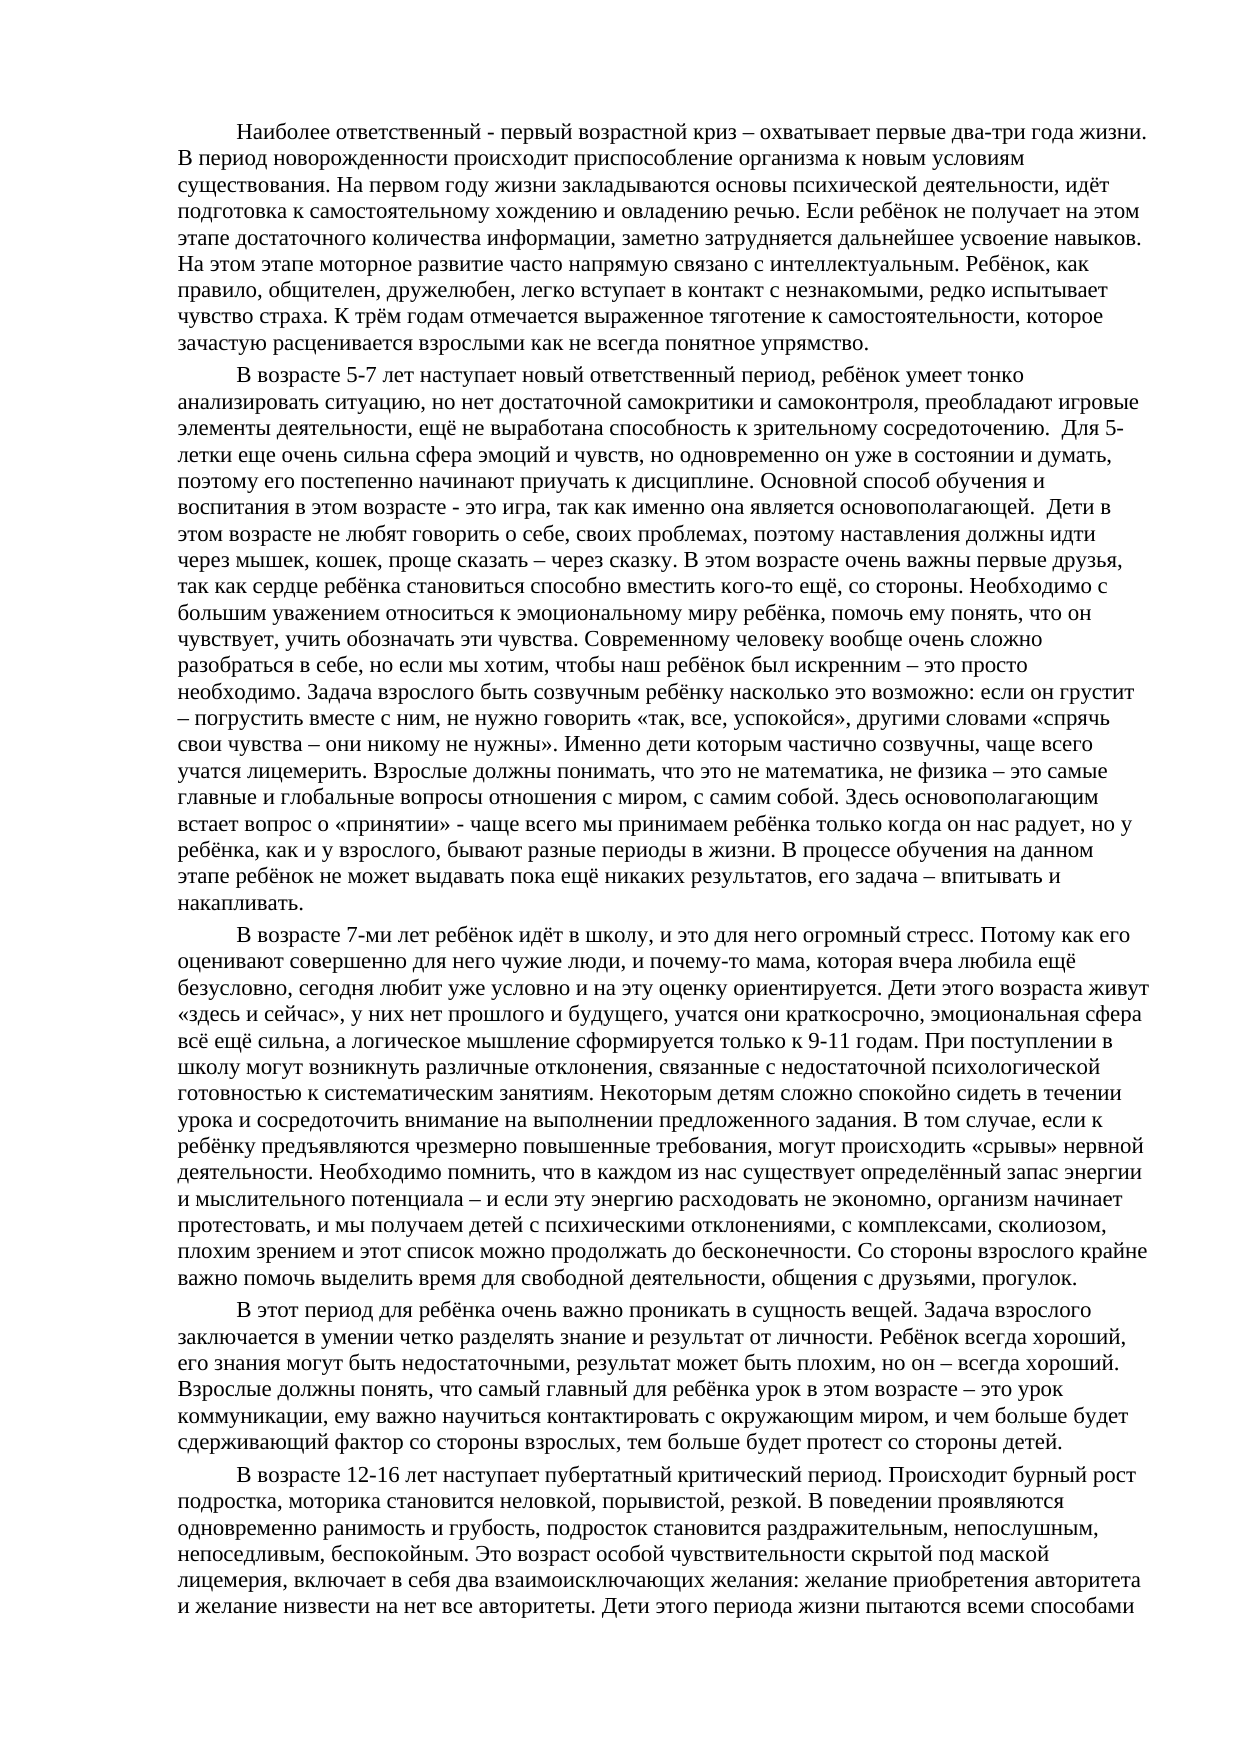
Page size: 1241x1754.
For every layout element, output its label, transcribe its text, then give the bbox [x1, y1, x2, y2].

text Наиболее ответственный - первый возрастной криз – охватывает первые два-три года жизни. В период новорожденности происходит приспособление организма к новым условиям существования. На первом году жизни закладываются основы психической деятельности, идёт подготовка к самостоятельному хождению и овладению речью. Если ребёнок не получает на этом этапе достаточного количества информации, заметно затрудняется дальнейшее усвоение навыков. На этом этапе моторное развитие часто напрямую связано с интеллектуальным. Ребёнок, как правило, общителен, дружелюбен, легко вступает в контакт с незнакомыми, редко испытывает чувство страха. К трём годам отмечается выраженное тяготение к самостоятельности, которое зачастую расценивается взрослыми как не всегда понятное упрямство. [177, 118, 1152, 355]
text В возрасте 5-7 лет наступает новый ответственный период, ребёнок умеет тонко анализировать ситуацию, но нет достаточной самокритики и самоконтроля, преобладают игровые элементы деятельности, ещё не выработана способность к зрительному сосредоточению. Для 5-летки еще очень сильна сфера эмоций и чувств, но одновременно он уже в состоянии и думать, поэтому его постепенно начинают приучать к дисциплине. Основной способ обучения и воспитания в этом возрасте - это игра, так как именно она является основополагающей. Дети в этом возрасте не любят говорить о себе, своих проблемах, поэтому наставления должны идти через мышек, кошек, проще сказать – через сказку. В этом возрасте очень важны первые друзья, так как сердце ребёнка становиться способно вместить кого-то ещё, со стороны. Необходимо с большим уважением относиться к эмоциональному миру ребёнка, помочь ему понять, что он чувствует, учить обозначать эти чувства. Современному человеку вообще очень сложно разобраться в себе, но если мы хотим, чтобы наш ребёнок был искренним – это просто необходимо. Задача взрослого быть созвучным ребёнку насколько это возможно: если он грустит – погрустить вместе с ним, не нужно говорить «так, все, успокойся», другими словами «спрячь свои чувства – они никому не нужны». Именно дети которым частично созвучны, чаще всего учатся лицемерить. Взрослые должны понимать, что это не математика, не физика – это самые главные и глобальные вопросы отношения с миром, с самим собой. Здесь основополагающим встает вопрос о «принятии» - чаще всего мы принимаем ребёнка только когда он нас радует, но у ребёнка, как и у взрослого, бывают разные периоды в жизни. В процессе обучения на данном этапе ребёнок не может выдавать пока ещё никаких результатов, его задача – впитывать и накапливать. [177, 362, 1152, 915]
text В возрасте 7-ми лет ребёнок идёт в школу, и это для него огромный стресс. Потому как его оценивают совершенно для него чужие люди, и почему-то мама, которая вчера любила ещё безусловно, сегодня любит уже условно и на эту оценку ориентируется. Дети этого возраста живут «здесь и сейчас», у них нет прошлого и будущего, учатся они краткосрочно, эмоциональная сфера всё ещё сильна, а логическое мышление сформируется только к 9-11 годам. При поступлении в школу могут возникнуть различные отклонения, связанные с недостаточной психологической готовностью к систематическим занятиям. Некоторым детям сложно спокойно сидеть в течении урока и сосредоточить внимание на выполнении предложенного задания. В том случае, если к ребёнку предъявляются чрезмерно повышенные требования, могут происходить «срывы» нервной деятельности. Необходимо помнить, что в каждом из нас существует определённый запас энергии и мыслительного потенциала – и если эту энергию расходовать не экономно, организм начинает протестовать, и мы получаем детей с психическими отклонениями, с комплексами, сколиозом, плохим зрением и этот список можно продолжать до бесконечности. Со стороны взрослого крайне важно помочь выделить время для свободной деятельности, общения с друзьями, прогулок. [177, 921, 1152, 1290]
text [177, 1461, 1152, 1619]
text В этот период для ребёнка очень важно проникать в сущность вещей. Задача взрослого заключается в умении четко разделять знание и результат от личности. Ребёнок всегда хороший, его знания могут быть недостаточными, результат может быть плохим, но он – всегда хороший. Взрослые должны понять, что самый главный для ребёнка урок в этом возрасте – это урок коммуникации, ему важно научиться контактировать с окружающим миром, и чем больше будет сдерживающий фактор со стороны взрослых, тем больше будет протест со стороны детей. [177, 1296, 1152, 1454]
